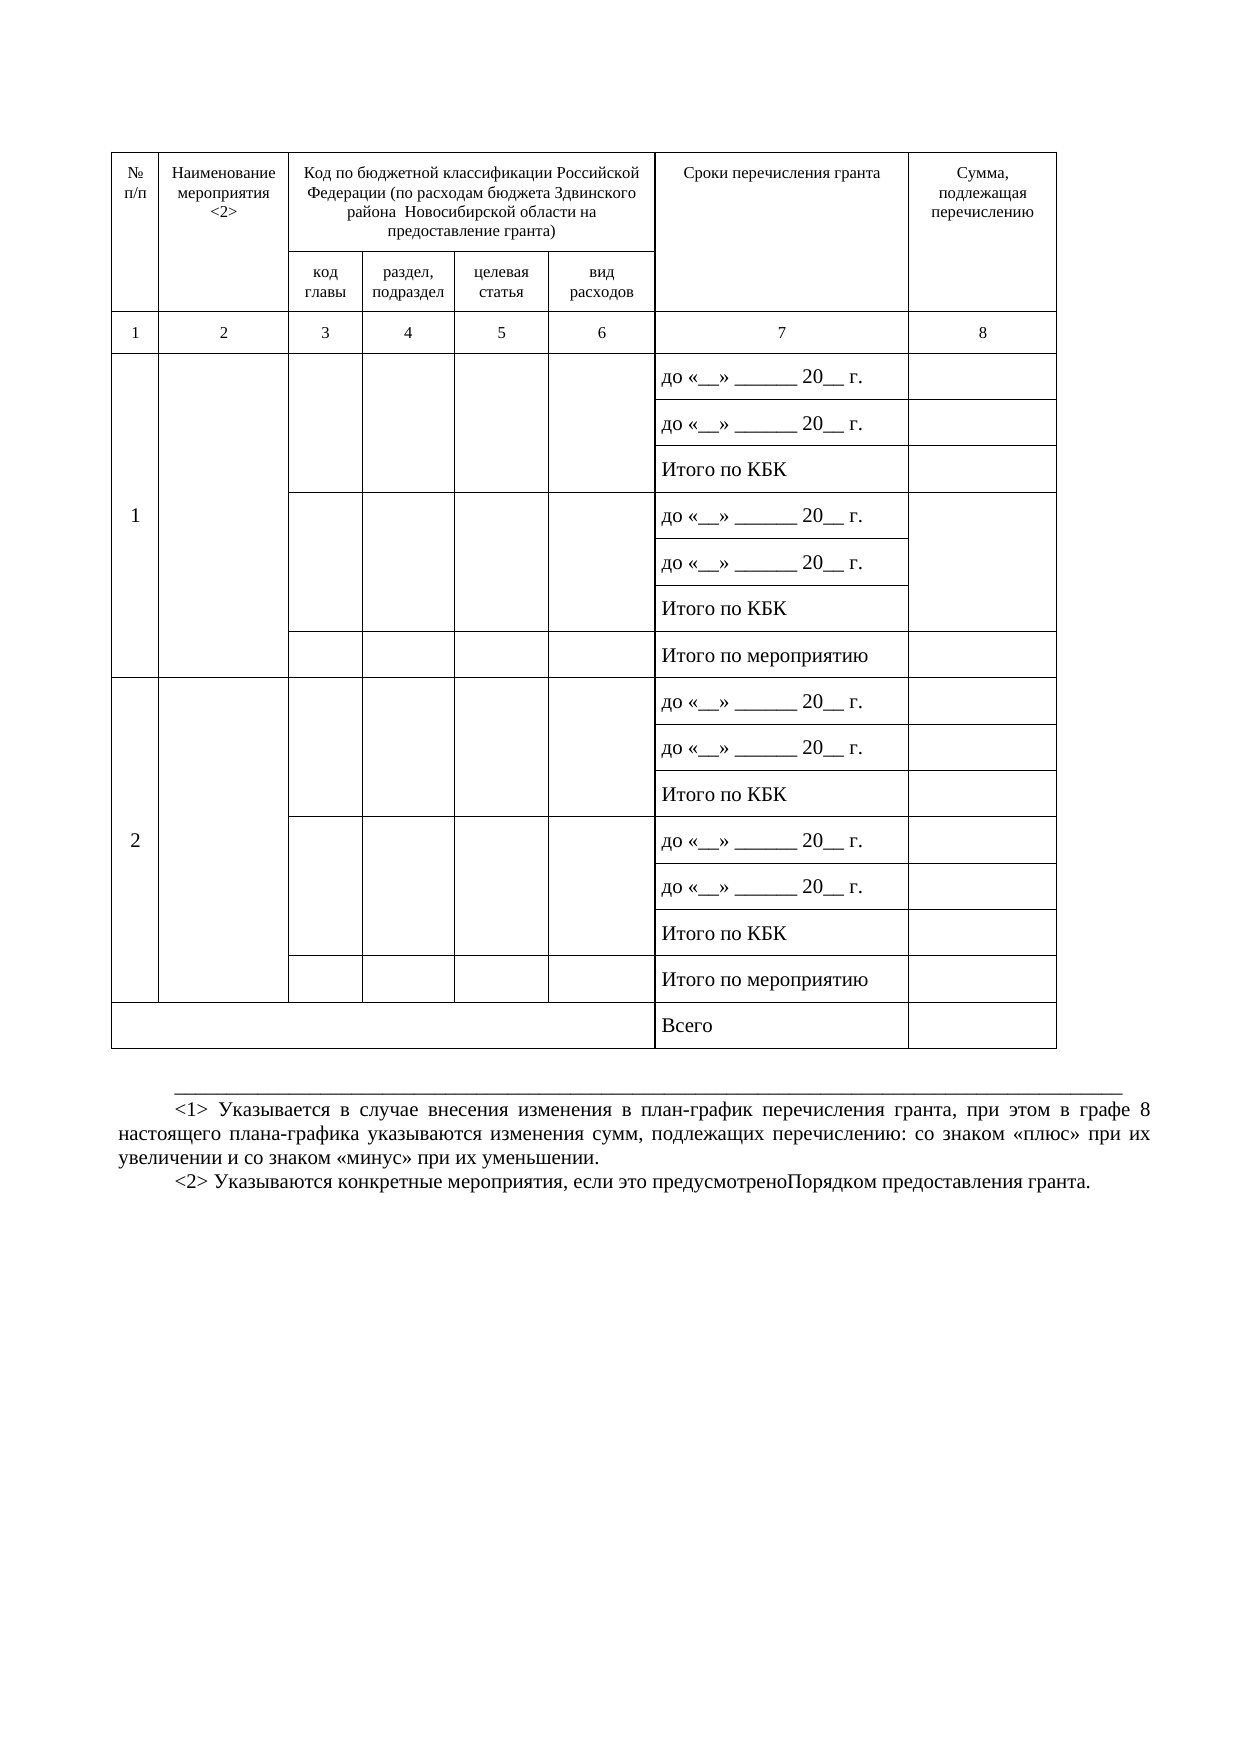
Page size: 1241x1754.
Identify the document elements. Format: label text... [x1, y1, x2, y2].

table_cell 1 [112, 354, 158, 677]
table_cell [909, 956, 1056, 1002]
table_cell до «__» ______ 20__ г. [656, 493, 908, 538]
table_cell целевая статья [455, 252, 548, 311]
table_cell [549, 632, 654, 677]
table_cell вид расходов [549, 252, 654, 311]
table_cell [455, 817, 548, 955]
table_cell код главы [289, 252, 362, 311]
table_cell [909, 632, 1056, 677]
table_cell [909, 354, 1056, 399]
table_cell [909, 864, 1056, 909]
table_cell [289, 956, 362, 1002]
table_cell 5 [455, 312, 548, 353]
table_cell [455, 493, 548, 631]
table_cell [455, 956, 548, 1002]
table_cell [112, 1003, 654, 1048]
table_cell [363, 678, 454, 816]
text ___________________________________________________________________________________________ [118, 1073, 1152, 1097]
table_cell Итого по мероприятию [656, 632, 908, 677]
table_cell [159, 354, 288, 677]
table_cell раздел, подраздел [363, 252, 454, 311]
table_cell Всего [656, 1003, 908, 1048]
table_cell Итого по КБК [656, 771, 908, 816]
table_cell [549, 817, 654, 955]
text <1> Указывается в случае внесения изменения в план-график перечисления гранта, при этом в графе 8 настоящего плана-графика указываются изменения сумм, подлежащих перечислению: со знаком «плюс» при их увеличении и со знаком «минус» при их уменьшении. [118, 1097, 1152, 1169]
table_cell [909, 725, 1056, 770]
table_cell [289, 817, 362, 955]
table_cell до «__» ______ 20__ г. [656, 678, 908, 723]
table_cell [363, 956, 454, 1002]
table_cell [455, 632, 548, 677]
table_cell [289, 493, 362, 631]
table_cell 1 [112, 312, 158, 353]
table_cell [909, 1003, 1056, 1048]
table_cell до «__» ______ 20__ г. [656, 400, 908, 445]
table_cell [289, 678, 362, 816]
table_cell 7 [656, 312, 908, 353]
table_cell 4 [363, 312, 454, 353]
table_cell [549, 956, 654, 1002]
table_cell [363, 354, 454, 492]
table_cell 6 [549, 312, 654, 353]
table_cell Итого по мероприятию [656, 956, 908, 1002]
table_header № п/п [112, 153, 158, 311]
table_cell [909, 493, 1056, 631]
table_cell Итого по КБК [656, 910, 908, 955]
table_cell до «__» ______ 20__ г. [656, 354, 908, 399]
table_cell до «__» ______ 20__ г. [656, 725, 908, 770]
table_cell [289, 632, 362, 677]
table_cell [909, 817, 1056, 863]
table_cell до «__» ______ 20__ г. [656, 864, 908, 909]
table_header Наименование мероприятия <2> [159, 153, 288, 311]
table_header Сумма, подлежащая перечислению [909, 153, 1056, 311]
table_cell [455, 354, 548, 492]
table_cell [909, 400, 1056, 445]
table_cell 2 [159, 312, 288, 353]
table_cell [549, 493, 654, 631]
table_cell 3 [289, 312, 362, 353]
table_cell [549, 354, 654, 492]
table_cell 2 [112, 678, 158, 1002]
table_cell [549, 678, 654, 816]
table_header Код по бюджетной классификации Российской Федерации (по расходам бюджета Здвинского района Новосибирской области на предоставление гранта) [289, 153, 654, 251]
table_cell до «__» ______ 20__ г. [656, 817, 908, 863]
table_cell [909, 446, 1056, 492]
table_cell [909, 678, 1056, 723]
table_cell [455, 678, 548, 816]
table_cell Итого по КБК [656, 586, 908, 631]
table_cell [159, 678, 288, 1002]
table_cell [363, 493, 454, 631]
table_cell [909, 910, 1056, 955]
table_cell до «__» ______ 20__ г. [656, 539, 908, 584]
table_cell [289, 354, 362, 492]
table_cell [363, 817, 454, 955]
table_cell Итого по КБК [656, 446, 908, 492]
table_cell 8 [909, 312, 1056, 353]
table_cell [909, 771, 1056, 816]
table_header Сроки перечисления гранта [656, 153, 908, 311]
table_cell [363, 632, 454, 677]
text <2> Указываются конкретные мероприятия, если это предусмотреноПорядком предоставления гранта. [118, 1169, 1152, 1193]
